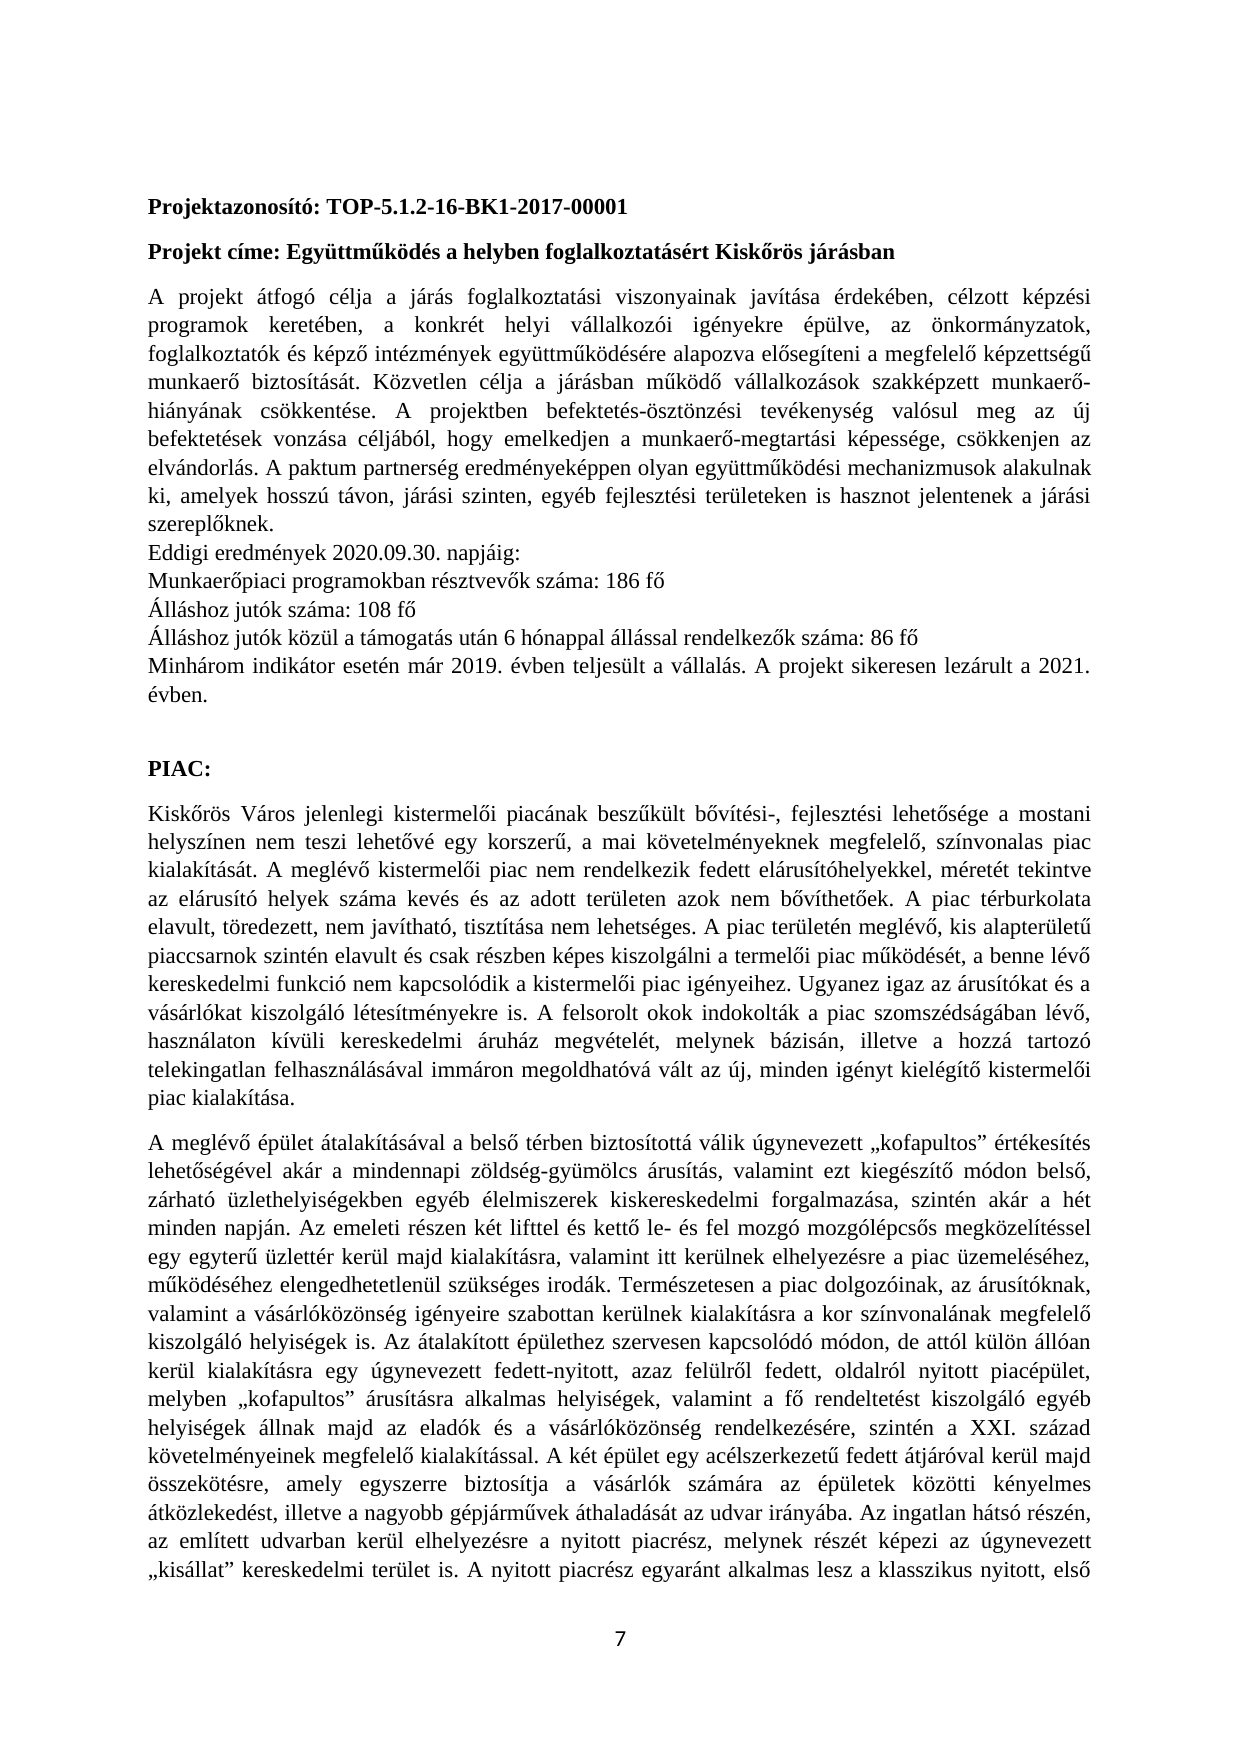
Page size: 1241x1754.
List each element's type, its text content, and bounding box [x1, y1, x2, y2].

text Álláshoz jutók közül a támogatás után 6 hónappal állással rendelkezők száma: 86 fő [148, 624, 1093, 651]
text A projekt átfogó célja a járás foglalkoztatási viszonyainak javítása érdekében, célzott képzési programok keretében, a konkrét helyi vállalkozói igényekre épülve, az önkormányzatok, foglalkoztatók és képző intézmények együttműködésére alapozva elősegíteni a megfelelő képzettségű munkaerő biztosítását. Közvetlen célja a járásban működő vállalkozások szakképzett munkaerő-hiányának csökkentése. A projektben befektetés-ösztönzési tevékenység valósul meg az új befektetések vonzása céljából, hogy emelkedjen a munkaerő-megtartási képessége, csökkenjen az elvándorlás. A paktum partnerség eredményeképpen olyan együttműködési mechanizmusok alakulnak ki, amelyek hosszú távon, járási szinten, egyéb fejlesztési területeken is hasznot jelentenek a járási szereplőknek. [148, 283, 1093, 537]
text Munkaerőpiaci programokban résztvevők száma: 186 fő [148, 567, 1093, 594]
text PIAC: [148, 754, 1093, 781]
text Projekt címe: Együttműködés a helyben foglalkoztatásért Kiskőrös járásban [148, 238, 1093, 264]
text Kiskőrös Város jelenlegi kistermelői piacának beszűkült bővítési-, fejlesztési lehetősége a mostani helyszínen nem teszi lehetővé egy korszerű, a mai követelményeknek megfelelő, színvonalas piac kialakítását. A meglévő kistermelői piac nem rendelkezik fedett elárusítóhelyekkel, méretét tekintve az elárusító helyek száma kevés és az adott területen azok nem bővíthetőek. A piac térburkolata elavult, töredezett, nem javítható, tisztítása nem lehetséges. A piac területén meglévő, kis alapterületű piaccsarnok szintén elavult és csak részben képes kiszolgálni a termelői piac működését, a benne lévő kereskedelmi funkció nem kapcsolódik a kistermelői piac igényeihez. Ugyanez igaz az árusítókat és a vásárlókat kiszolgáló létesítményekre is. A felsorolt okok indokolták a piac szomszédságában lévő, használaton kívüli kereskedelmi áruház megvételét, melynek bázisán, illetve a hozzá tartozó telekingatlan felhasználásával immáron megoldhatóvá vált az új, minden igényt kielégítő kistermelői piac kialakítása. [148, 800, 1093, 1110]
text Minhárom indikátor esetén már 2019. évben teljesült a vállalás. A projekt sikeresen lezárult a 2021. évben. [148, 653, 1093, 707]
text Projektazonosító: TOP-5.1.2-16-BK1-2017-00001 [148, 193, 1093, 219]
text Eddigi eredmények 2020.09.30. napjáig: [148, 539, 1093, 565]
text Álláshoz jutók száma: 108 fő [148, 596, 1093, 622]
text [148, 1129, 1093, 1582]
